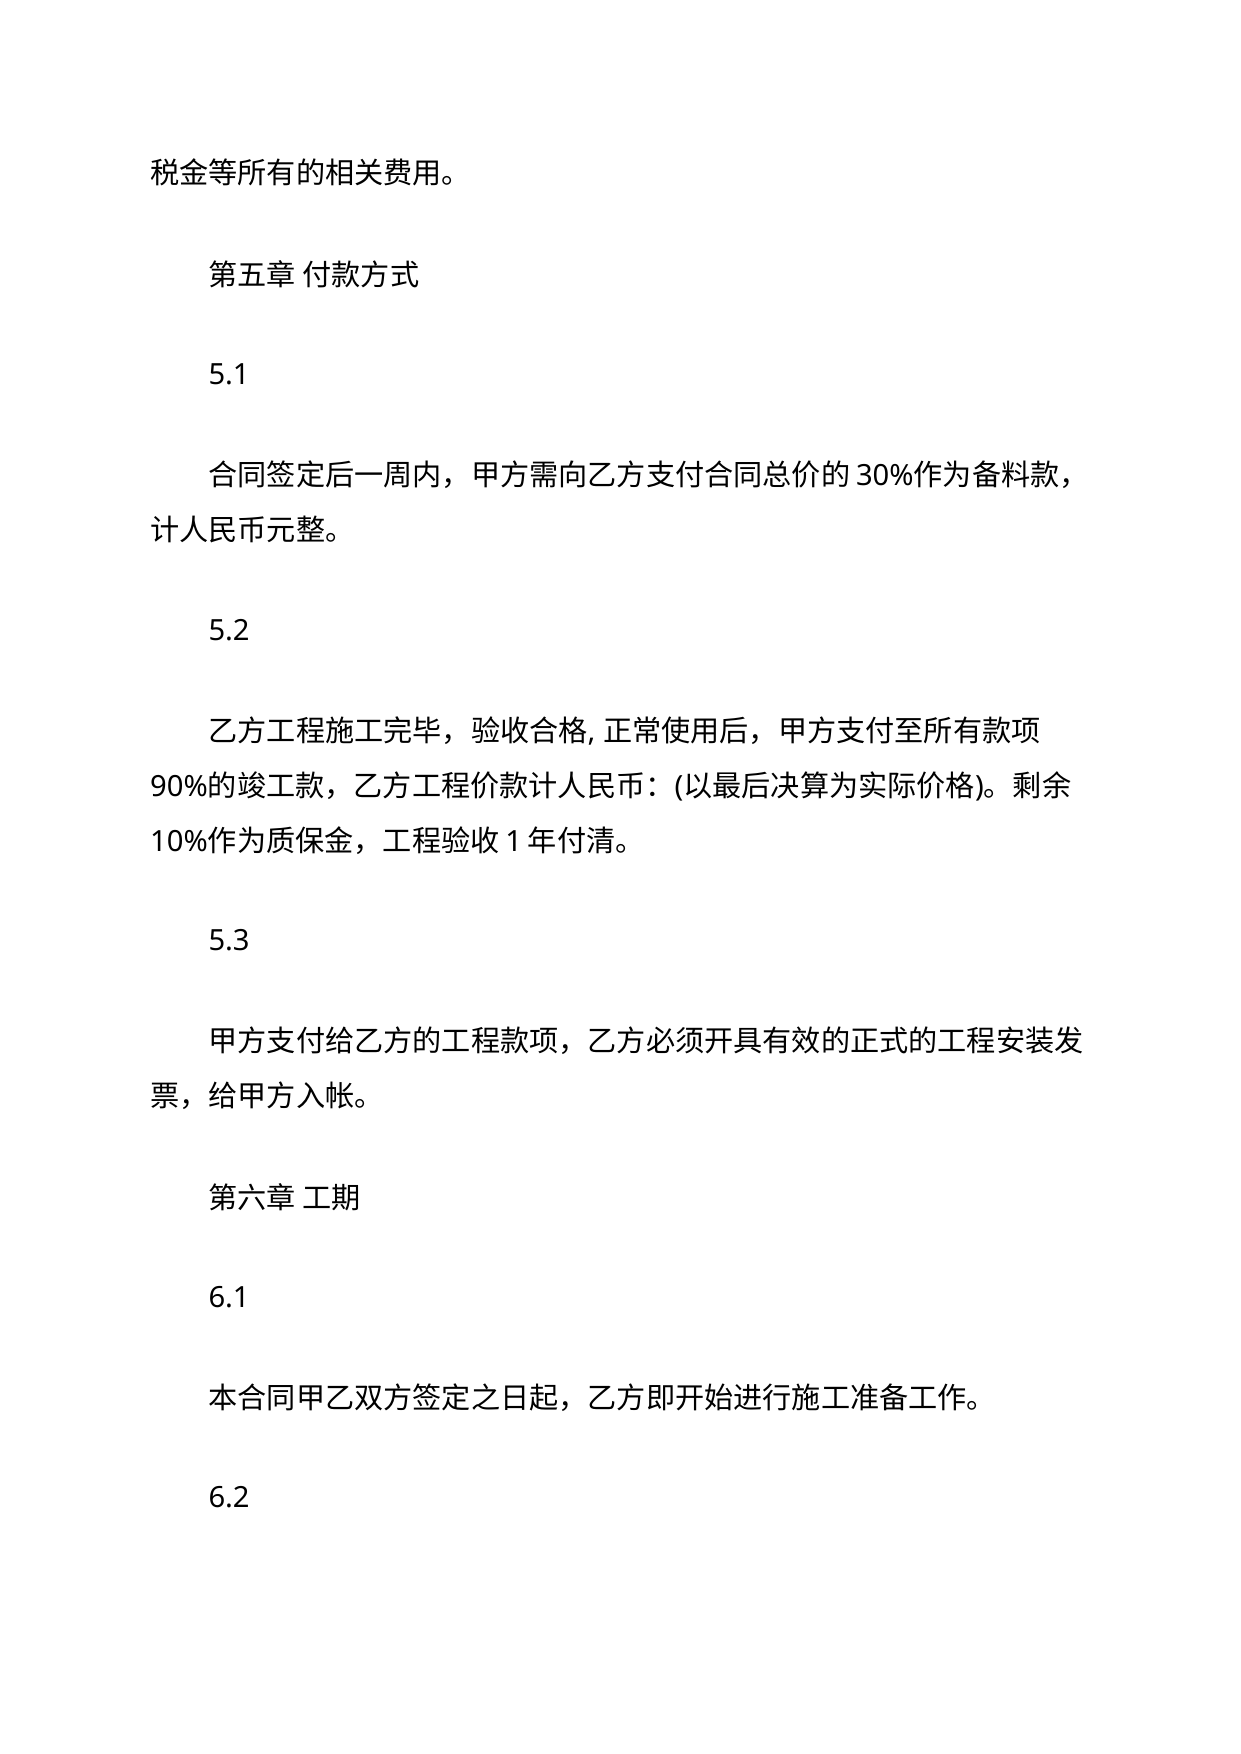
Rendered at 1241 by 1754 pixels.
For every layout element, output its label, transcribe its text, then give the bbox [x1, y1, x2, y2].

text 第五章 付款方式 [150, 252, 1090, 294]
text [150, 150, 1090, 192]
text 乙方工程施工完毕，验收合格, 正常使用后，甲方支付至所有款项90%的竣工款，乙方工程价款计人民币：(以最后决算为实际价格)。剩余10%作为质保金，工程验收1年付清。 [150, 707, 1090, 859]
text 6.1 [150, 1276, 1090, 1316]
text 合同签定后一周内，甲方需向乙方支付合同总价的30%作为备料款，计人民币元整。 [150, 452, 1090, 549]
text 第六章 工期 [150, 1174, 1090, 1217]
text 本合同甲乙双方签定之日起，乙方即开始进行施工准备工作。 [150, 1374, 1090, 1417]
text 甲方支付给乙方的工程款项，乙方必须开具有效的正式的工程安装发票，给甲方入帐。 [150, 1018, 1090, 1115]
text 5.3 [150, 919, 1090, 959]
text 5.1 [150, 353, 1090, 393]
text 6.2 [150, 1476, 1090, 1516]
text 5.2 [150, 609, 1090, 648]
